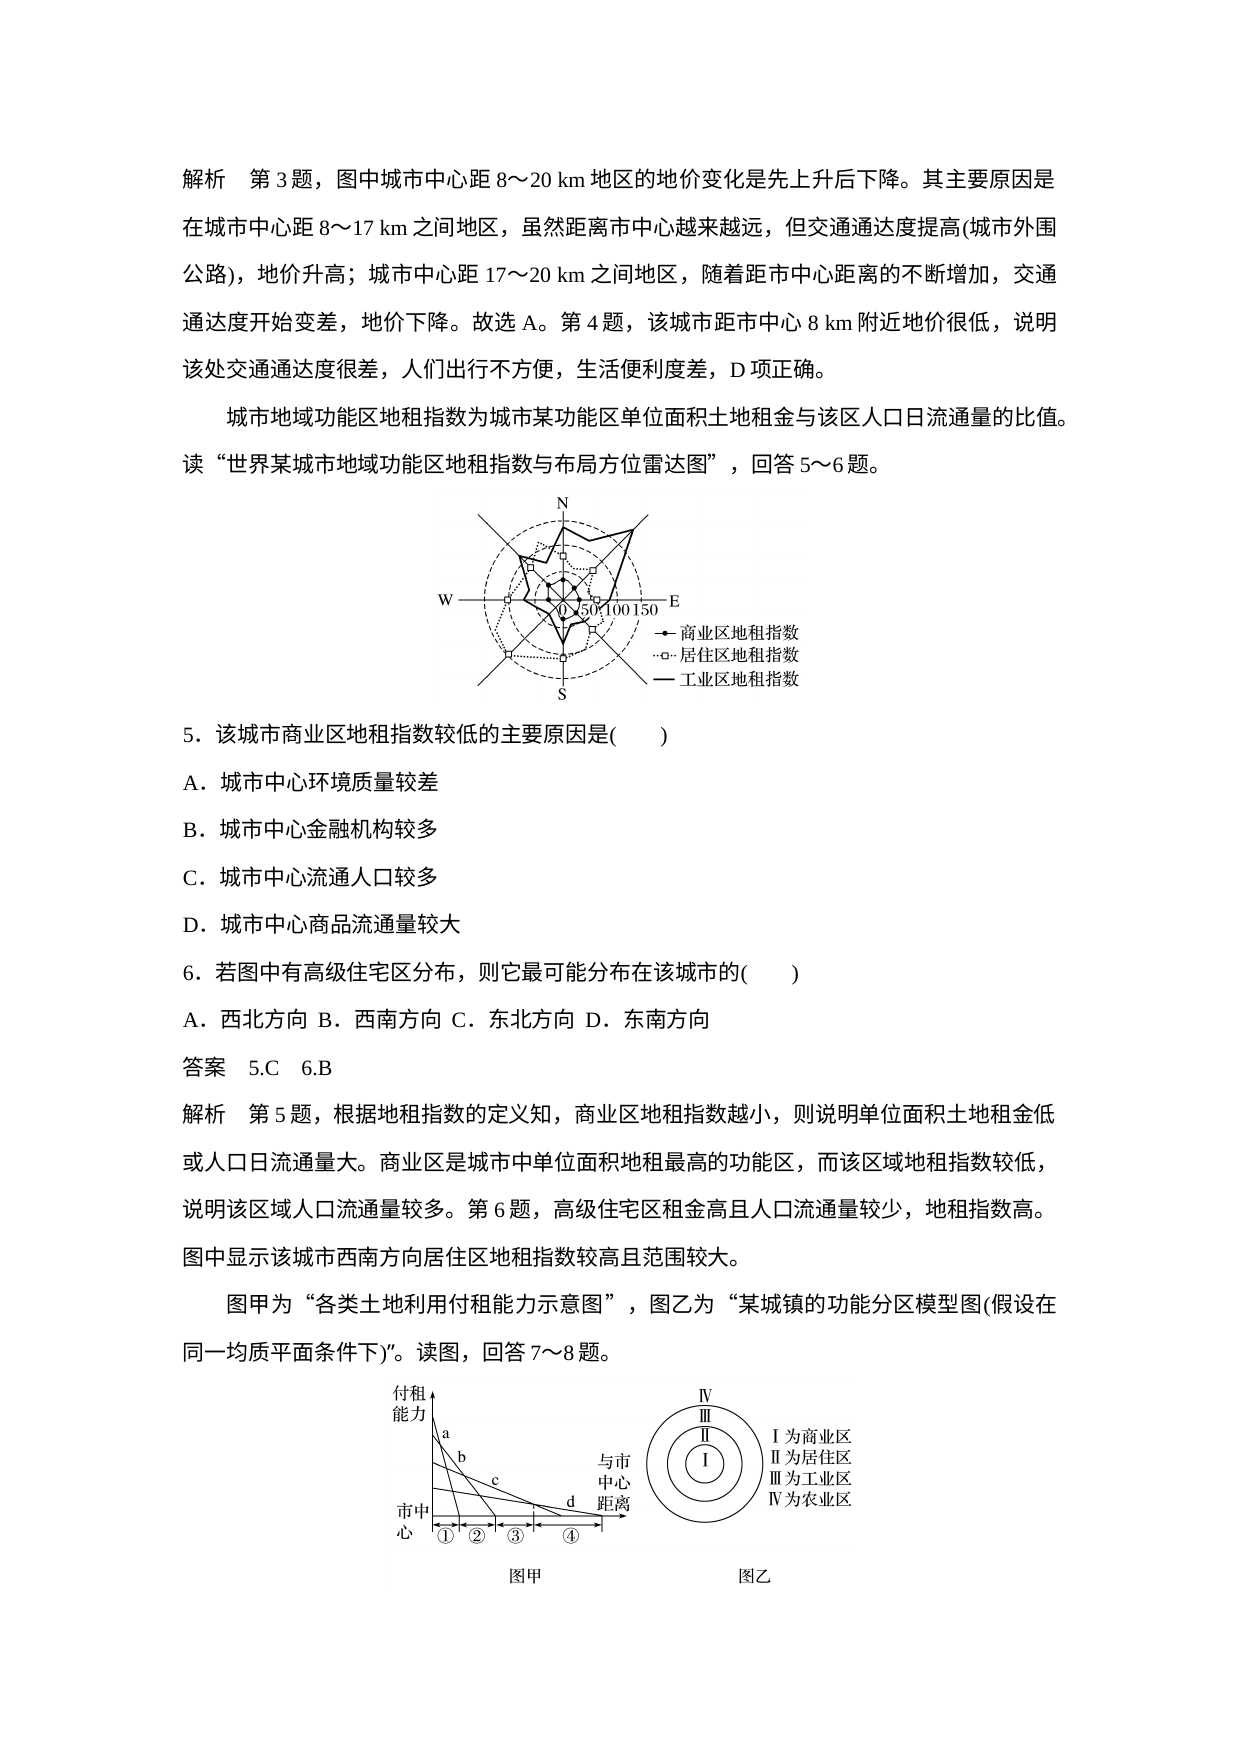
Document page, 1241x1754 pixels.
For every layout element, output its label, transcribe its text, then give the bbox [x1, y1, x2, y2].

text 解析 第3题，图中城市中心距8～20 km地区的地价变化是先上升后下降。其主要原因是在城市中心距8～17 km之间地区，虽然距离市中心越来越远，但交通通达度提高(城市外围公路)，地价升高；城市中心距17～20 km之间地区，随着距市中心距离的不断增加，交通通达度开始变差，地价下降。故选A。第4题，该城市距市中心8 km附近地价很低，说明该处交通通达度很差，人们出行不方便，生活便利度差，D项正确。 [183, 162, 1058, 384]
text D．城市中心商品流通量较大 [183, 907, 1058, 939]
text A．城市中心环境质量较差 [183, 765, 1058, 796]
text 城市地域功能区地租指数为城市某功能区单位面积土地租金与该区人口日流通量的比值。读“世界某城市地域功能区地租指数与布局方位雷达图”，回答5～6题。 [183, 399, 1058, 479]
text B．城市中心金融机构较多 [183, 812, 1058, 844]
text 解析 第5题，根据地租指数的定义知，商业区地租指数越小，则说明单位面积土地租金低或人口日流通量大。商业区是城市中单位面积地租最高的功能区，而该区域地租指数较低，说明该区域人口流通量较多。第6题，高级住宅区租金高且人口流通量较少，地租指数高。图中显示该城市西南方向居住区地租指数较高且范围较大。 [183, 1097, 1058, 1271]
text 图甲为“各类土地利用付租能力示意图”，图乙为“某城镇的功能分区模型图(假设在同一均质平面条件下)”。读图，回答7～8题。 [183, 1287, 1058, 1367]
text 5．该城市商业区地租指数较低的主要原因是( ) [183, 717, 1058, 749]
text 6．若图中有高级住宅区分布，则它最可能分布在该城市的( ) [183, 955, 1058, 986]
text 答案 5.C 6.B [183, 1050, 1058, 1081]
picture [433, 494, 807, 703]
text C．城市中心流通人口较多 [183, 860, 1058, 891]
picture [388, 1382, 853, 1589]
text A．西北方向 B．西南方向 C．东北方向 D．东南方向 [183, 1002, 1058, 1034]
